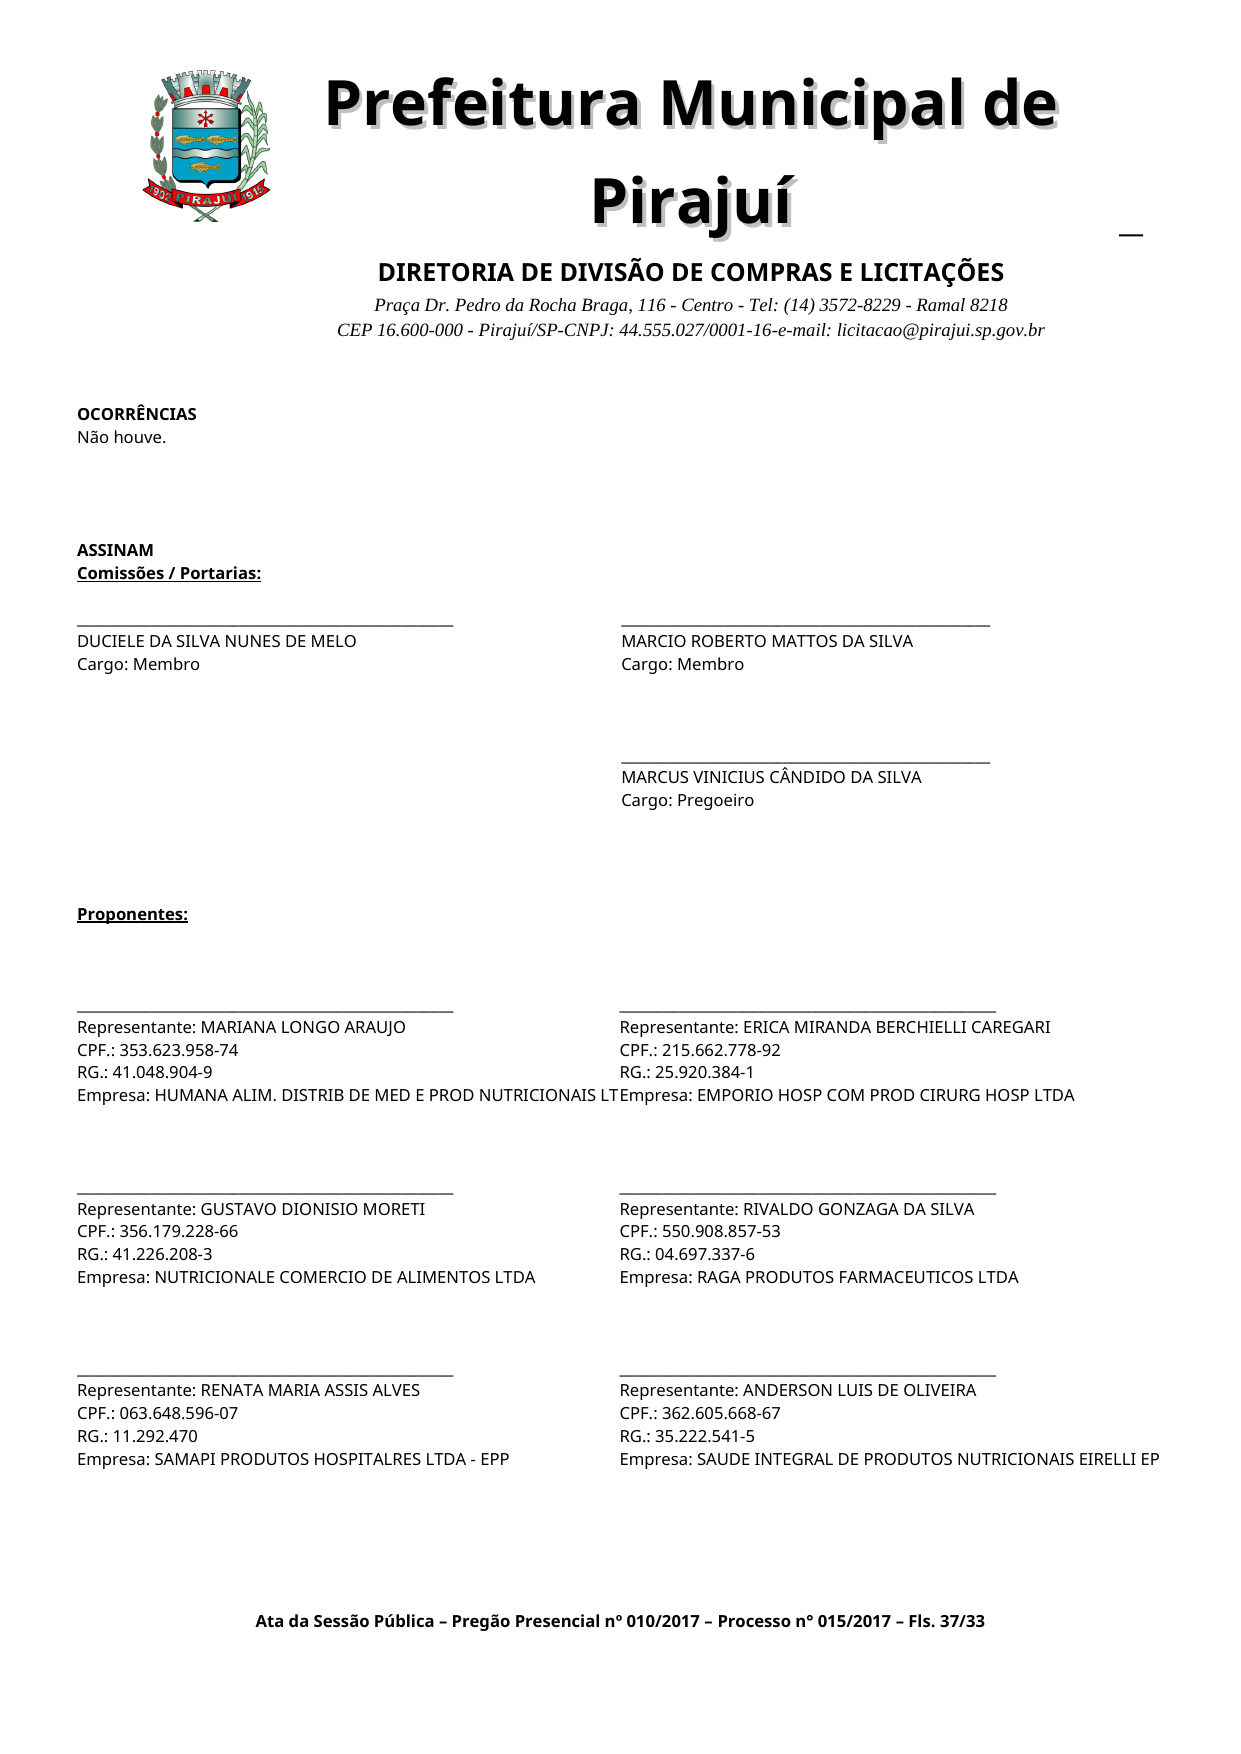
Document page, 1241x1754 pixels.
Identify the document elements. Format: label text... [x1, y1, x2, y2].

text Comissões / Portarias: [77, 562, 1163, 584]
text OCORRÊNCIAS [77, 403, 1163, 425]
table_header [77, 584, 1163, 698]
picture [142, 70, 271, 222]
text Não houve. [77, 425, 1163, 448]
text Proponentes: [77, 902, 1163, 925]
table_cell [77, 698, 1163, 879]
text ASSINAM [77, 539, 1163, 562]
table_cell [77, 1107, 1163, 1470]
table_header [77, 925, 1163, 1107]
